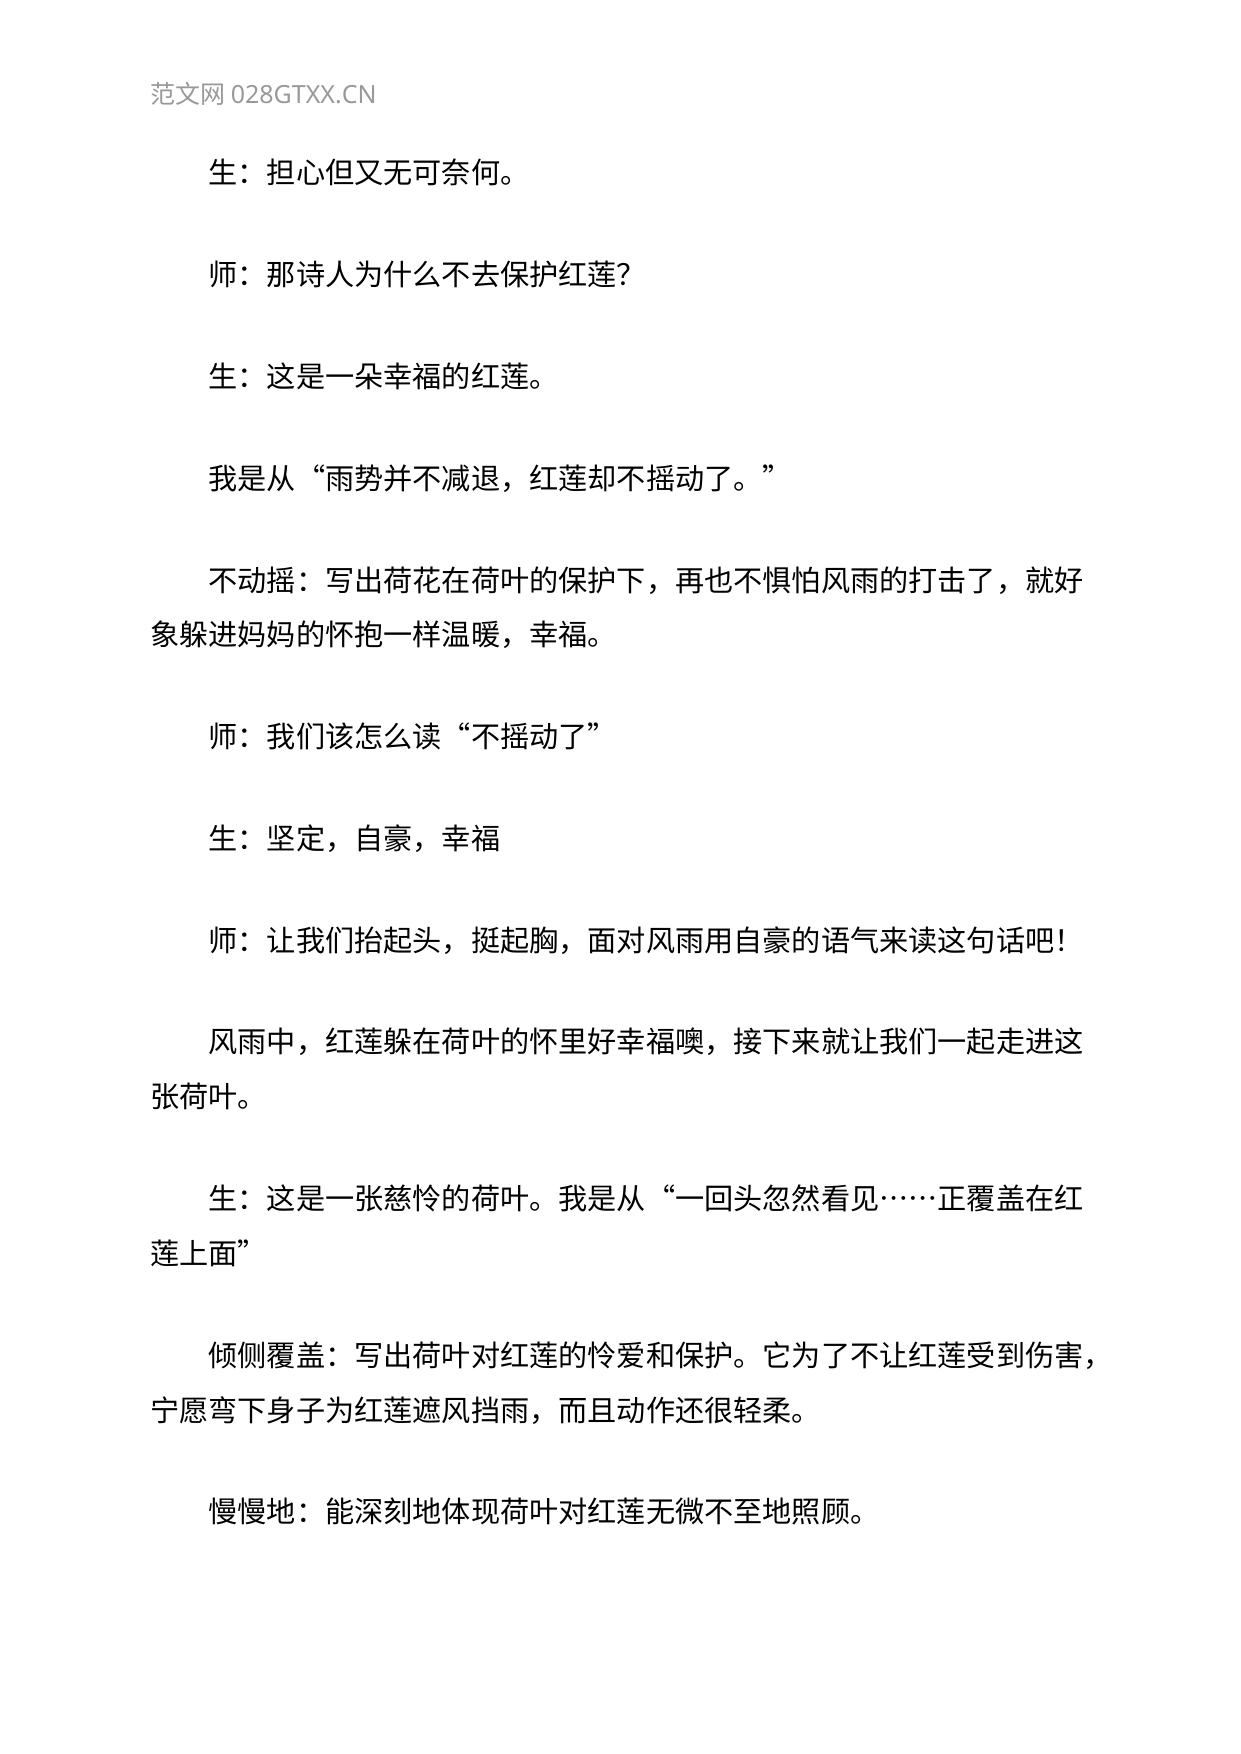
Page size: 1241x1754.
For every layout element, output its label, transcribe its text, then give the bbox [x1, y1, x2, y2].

text 倾侧覆盖：写出荷叶对红莲的怜爱和保护。它为了不让红莲受到伤害，宁愿弯下身子为红莲遮风挡雨，而且动作还很轻柔。 [150, 1332, 1090, 1429]
text 风雨中，红莲躲在荷叶的怀里好幸福噢，接下来就让我们一起走进这张荷叶。 [150, 1019, 1090, 1116]
text 生：这是一朵幸福的红莲。 [150, 353, 1090, 396]
text 慢慢地：能深刻地体现荷叶对红莲无微不至地照顾。 [150, 1489, 1090, 1531]
text 师：那诗人为什么不去保护红莲？ [150, 252, 1090, 294]
text 生：坚定，自豪，幸福 [150, 816, 1090, 858]
text 不动摇：写出荷花在荷叶的保护下，再也不惧怕风雨的打击了，就好象躲进妈妈的怀抱一样温暖，幸福。 [150, 557, 1090, 654]
text 我是从“雨势并不减退，红莲却不摇动了。” [150, 455, 1090, 498]
text 生：担心但又无可奈何。 [150, 150, 1090, 192]
text 师：我们该怎么读“不摇动了” [150, 714, 1090, 756]
text 师：让我们抬起头，挺起胸，面对风雨用自豪的语气来读这句话吧！ [150, 917, 1090, 959]
text 生：这是一张慈怜的荷叶。我是从“一回头忽然看见……正覆盖在红莲上面” [150, 1176, 1090, 1273]
